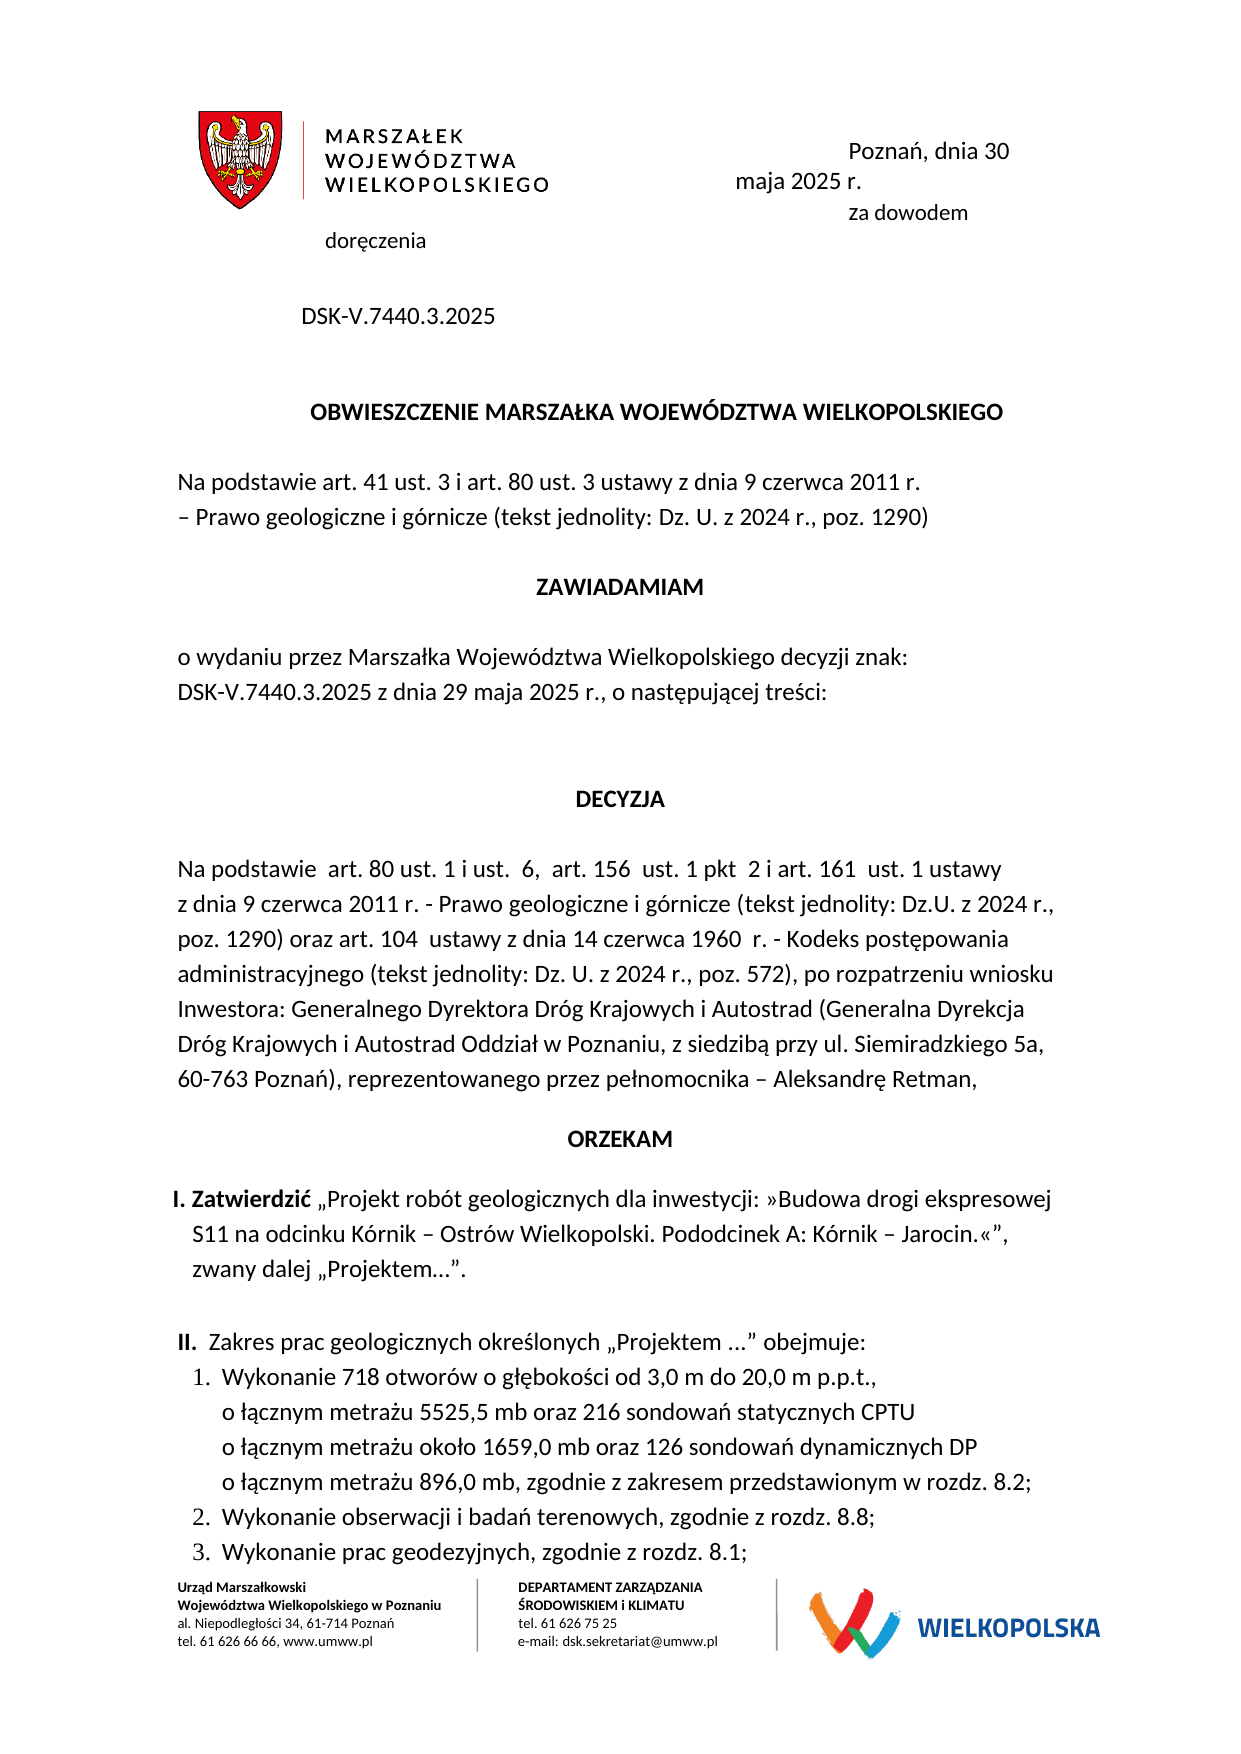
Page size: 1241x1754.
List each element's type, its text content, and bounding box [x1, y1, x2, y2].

text o wydaniu przez Marszałka Województwa Wielkopolskiego decyzji znak: [177, 641, 1063, 671]
picture [177, 94, 569, 226]
text Na podstawie art. 80 ust. 1 i ust. 6, art. 156 ust. 1 pkt 2 i art. 161 ust. 1 ustawy z dnia 9 czerwca 2011 r. - Prawo geologiczne i górnicze (tekst jednolity: Dz.U. z 2024 r., poz. 1290) oraz art. 104 ustawy z dnia 14 czerwca 1960 r. - Kodeks postępowania administracyjnego (tekst jednolity: Dz. U. z 2024 r., poz. 572), po rozpatrzeniu wniosku Inwestora: Generalnego Dyrektora Dróg Krajowych i Autostrad (Generalna Dyrekcja Dróg Krajowych i Autostrad Oddział w Poznaniu, z siedzibą przy ul. Siemiradzkiego 5a, 60-763 Poznań), reprezentowanego przez pełnomocnika – Aleksandrę Retman, [177, 853, 1063, 1094]
list Wykonanie 718 otworów o głębokości od 3,0 m do 20,0 m p.p.t., o łącznym metrażu 5525,5 mb oraz 216 sondowań statycznych CPTU o łącznym metrażu około 1659,0 mb oraz 126 sondowań dynamicznych DP o łącznym metrażu 896,0 mb, zgodnie z zakresem przedstawionym w rozdz. 8.2; [192, 1361, 1063, 1496]
text Poznań, dnia 30 maja 2025 r. [569, 135, 1063, 196]
text DSK-V.7440.3.2025 [251, 300, 1063, 331]
list Wykonanie prac geodezyjnych, zgodnie z rozdz. 8.1; [192, 1536, 1063, 1566]
text II. Zakres prac geologicznych określonych „Projektem ...” obejmuje: [177, 1326, 1063, 1356]
text DSK-V.7440.3.2025 z dnia 29 maja 2025 r., o następującej treści: [177, 676, 1063, 706]
text za dowodem doręczenia [325, 196, 1063, 254]
text ZAWIADAMIAM [177, 571, 1063, 601]
text ORZEKAM [177, 1123, 1063, 1154]
text Na podstawie art. 41 ust. 3 i art. 80 ust. 3 ustawy z dnia 9 czerwca 2011 r. [177, 466, 1063, 496]
text – Prawo geologiczne i górnicze (tekst jednolity: Dz. U. z 2024 r., poz. 1290) [177, 501, 1063, 531]
text DECYZJA [177, 783, 1063, 814]
text OBWIESZCZENIE MARSZAŁKA WOJEWÓDZTWA WIELKOPOLSKIEGO [177, 396, 1063, 426]
list Wykonanie obserwacji i badań terenowych, zgodnie z rozdz. 8.8; [192, 1501, 1063, 1531]
text I. Zatwierdzić „Projekt robót geologicznych dla inwestycji: »Budowa drogi ekspresowej S11 na odcinku Kórnik – Ostrów Wielkopolski. Pododcinek A: Kórnik – Jarocin.«”, zwany dalej „Projektem…”. [172, 1183, 1063, 1284]
